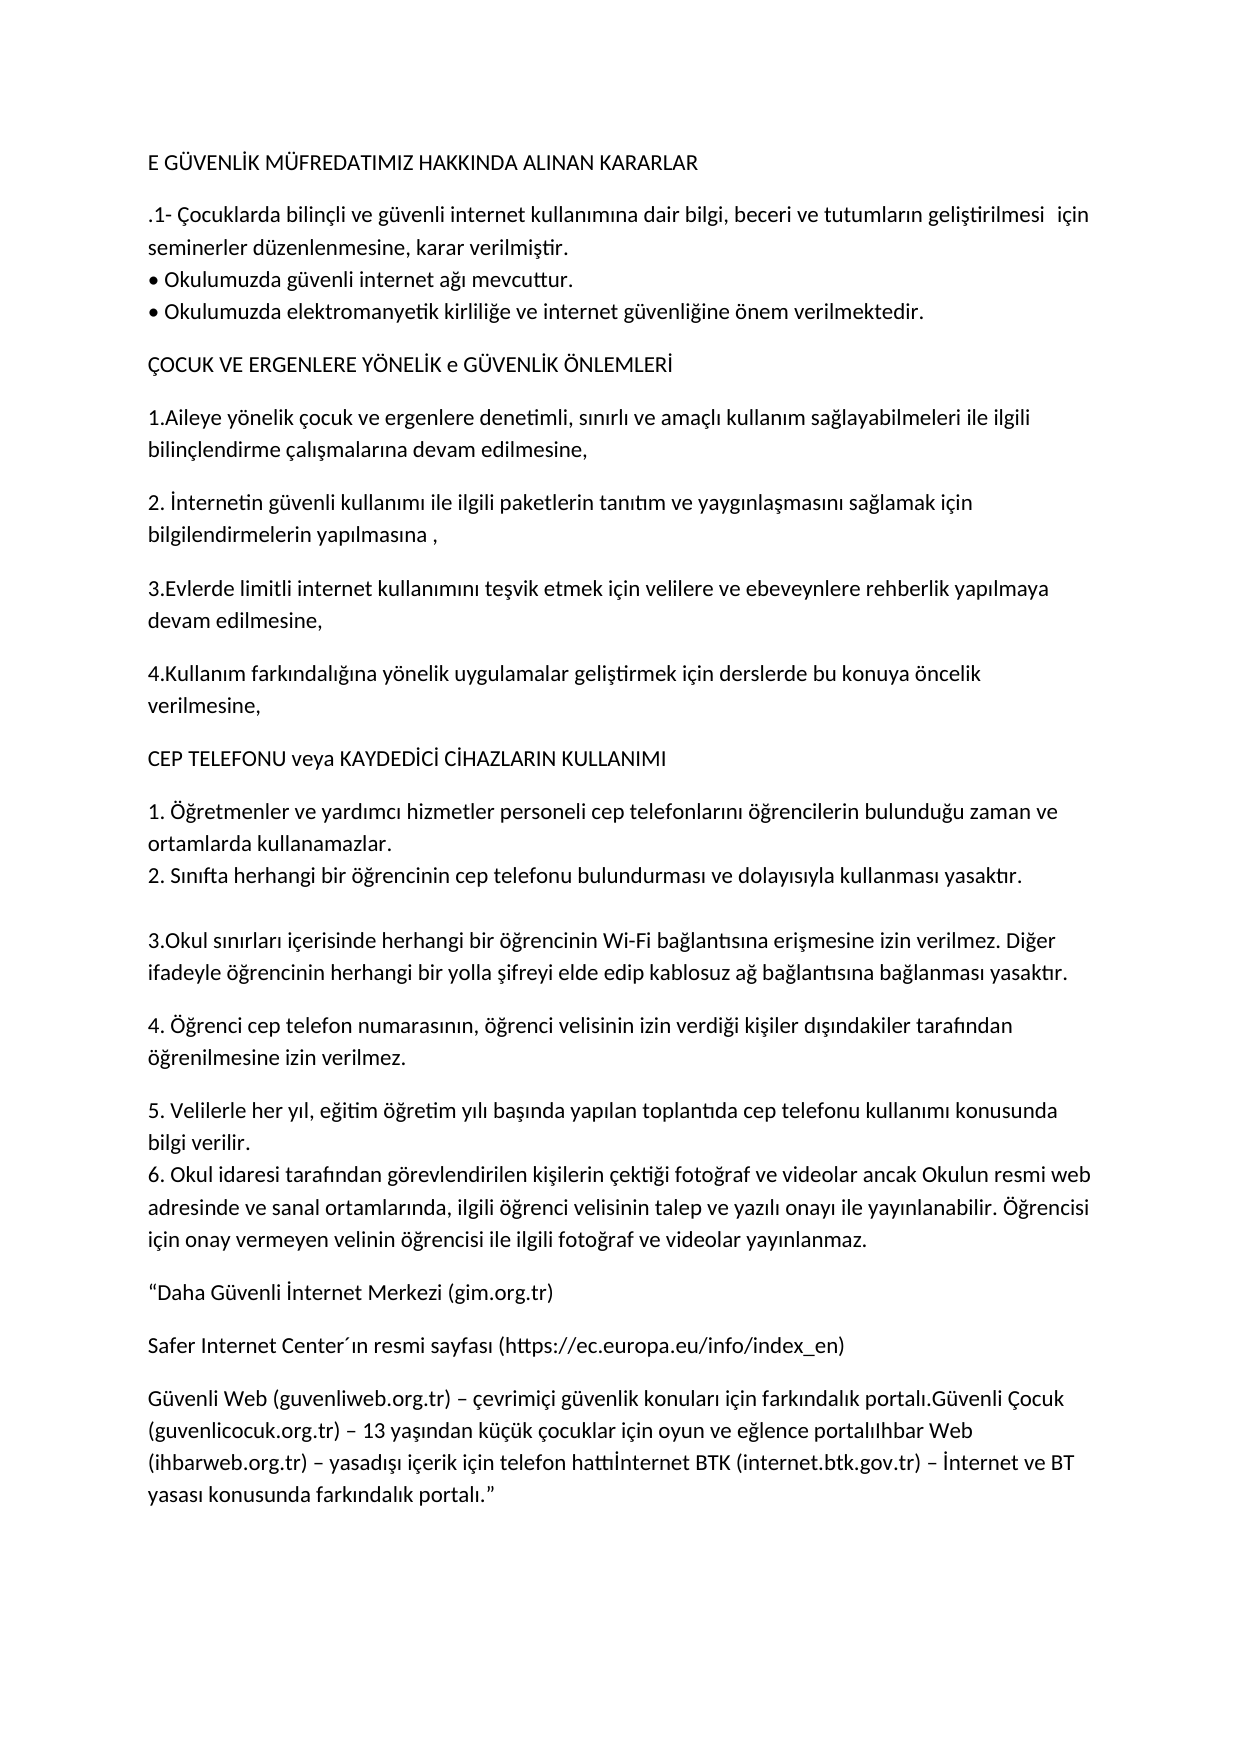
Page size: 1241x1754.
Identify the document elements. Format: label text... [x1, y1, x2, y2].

text Safer Internet Center´ın resmi sayfası (https://ec.europa.eu/info/index_en) [148, 1331, 1093, 1359]
text 4.Kullanım farkındalığına yönelik uygulamalar geliştirmek için derslerde bu konuya öncelik verilmesine, [148, 659, 1093, 719]
text 5. Velilerle her yıl, eğitim öğretim yılı başında yapılan toplantıda cep telefonu kullanımı konusunda bilgi verilir. 6. Okul idaresi tarafından görevlendirilen kişilerin çektiği fotoğraf ve videolar ancak Okulun resmi web adresinde ve sanal ortamlarında, ilgili öğrenci velisinin talep ve yazılı onayı ile yayınlanabilir. Öğrencisi için onay vermeyen velinin öğrencisi ile ilgili fotoğraf ve videolar yayınlanmaz. [148, 1096, 1093, 1253]
text Güvenli Web (guvenliweb.org.tr) – çevrimiçi güvenlik konuları için farkındalık portalı.Güvenli Çocuk (guvenlicocuk.org.tr) – 13 yaşından küçük çocuklar için oyun ve eğlence portalıIhbar Web (ihbarweb.org.tr) – yasadışı içerik için telefon hattıİnternet BTK (internet.btk.gov.tr) – İnternet ve BT yasası konusunda farkındalık portalı.” [148, 1384, 1093, 1509]
text CEP TELEFONU veya KAYDEDİCİ CİHAZLARIN KULLANIMI [148, 744, 1093, 772]
text ÇOCUK VE ERGENLERE YÖNELİK e GÜVENLİK ÖNLEMLERİ [148, 350, 1093, 378]
text 2. İnternetin güvenli kullanımı ile ilgili paketlerin tanıtım ve yaygınlaşmasını sağlamak için bilgilendirmelerin yapılmasına , [148, 488, 1093, 549]
text 1. Öğretmenler ve yardımcı hizmetler personeli cep telefonlarını öğrencilerin bulunduğu zaman ve ortamlarda kullanamazlar. 2. Sınıfta herhangi bir öğrencinin cep telefonu bulundurması ve dolayısıyla kullanması yasaktır. 3.Okul sınırları içerisinde herhangi bir öğrencinin Wi-Fi bağlantısına erişmesine izin verilmez. Diğer ifadeyle öğrencinin herhangi bir yolla şifreyi elde edip kablosuz ağ bağlantısına bağlanması yasaktır. [148, 797, 1093, 986]
text 3.Evlerde limitli internet kullanımını teşvik etmek için velilere ve ebeveynlere rehberlik yapılmaya devam edilmesine, [148, 574, 1093, 634]
text 1.Aileye yönelik çocuk ve ergenlere denetimli, sınırlı ve amaçlı kullanım sağlayabilmeleri ile ilgili bilinçlendirme çalışmalarına devam edilmesine, [148, 403, 1093, 463]
text “Daha Güvenli İnternet Merkezi (gim.org.tr) [148, 1278, 1093, 1306]
text E GÜVENLİK MÜFREDATIMIZ HAKKINDA ALINAN KARARLAR [148, 148, 1093, 176]
text 4. Öğrenci cep telefon numarasının, öğrenci velisinin izin verdiği kişiler dışındakiler tarafından öğrenilmesine izin verilmez. [148, 1011, 1093, 1071]
text .1- Çocuklarda bilinçli ve güvenli internet kullanımına dair bilgi, beceri ve tutumların geliştirilmesi için seminerler düzenlenmesine, karar verilmiştir. • Okulumuzda güvenli internet ağı mevcuttur. • Okulumuzda elektromanyetik kirliliğe ve internet güvenliğine önem verilmektedir. [148, 201, 1093, 325]
